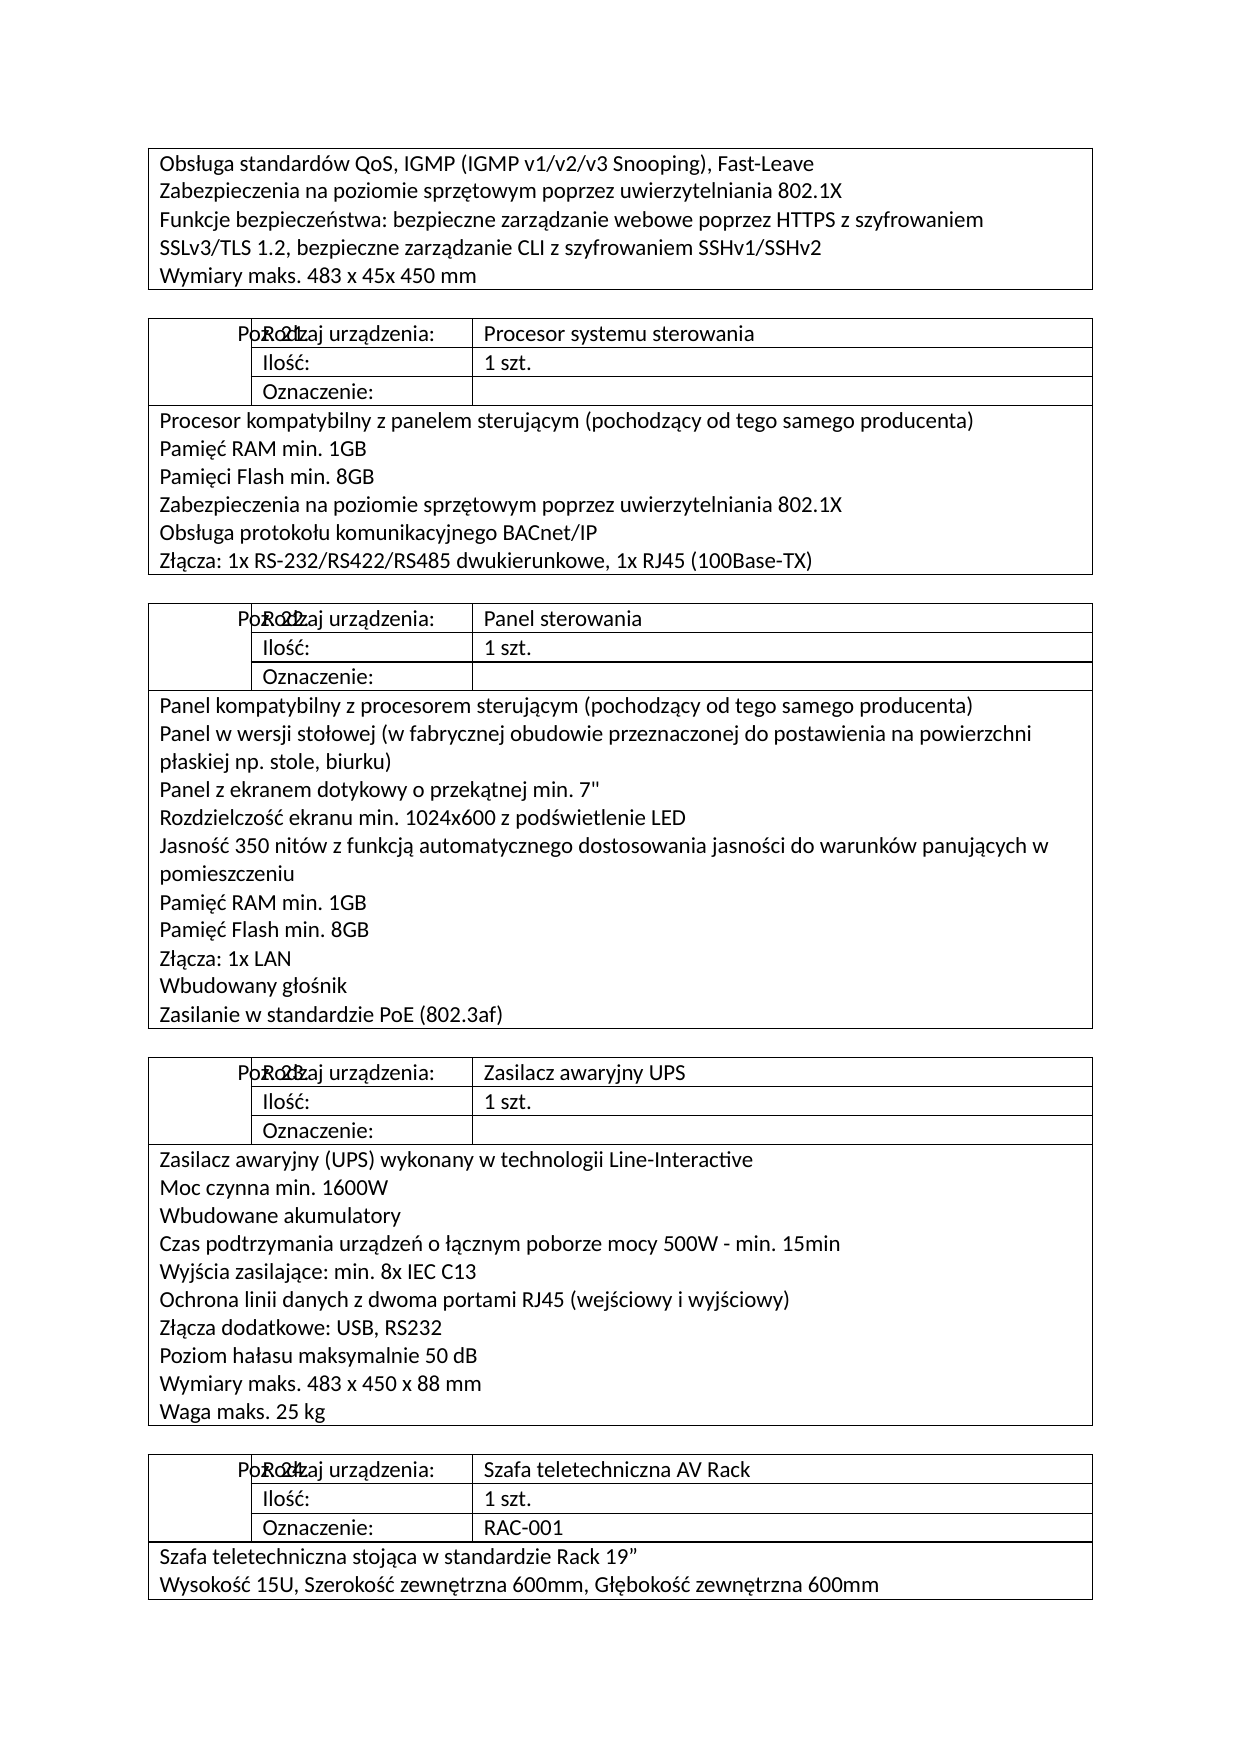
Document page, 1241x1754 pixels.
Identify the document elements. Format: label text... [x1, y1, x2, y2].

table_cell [149, 1543, 1092, 1598]
table_cell Oznaczenie: [252, 1514, 472, 1541]
table_header Rodzaj urządzenia: [252, 319, 472, 347]
table_cell 1 szt. [473, 1484, 1092, 1512]
table_cell Panel kompatybilny z procesorem sterującym (pochodzący od tego samego producenta) Panel w wersji stołowej (w fabrycznej obudowie przeznaczonej do postawienia na powierzchni płaskiej np. stole, biurku) Panel z ekranem dotykowy o przekątnej min. 7" Rozdzielczość ekranu min. 1024x600 z podświetlenie LED Jasność 350 nitów z funkcją automatycznego dostosowania jasności do warunków panujących w pomieszczeniu Pamięć RAM min. 1GB Pamięć Flash min. 8GB Złącza: 1x LAN Wbudowany głośnik Zasilanie w standardzie PoE (802.3af) [149, 691, 1092, 1028]
table_header Panel sterowania [473, 604, 1092, 632]
table_header Procesor systemu sterowania [473, 319, 1092, 347]
table_cell Ilość: [252, 1484, 472, 1512]
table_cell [149, 149, 1092, 289]
table_cell Oznaczenie: [252, 663, 472, 690]
table_header Rodzaj urządzenia: [252, 604, 472, 632]
table_cell Procesor kompatybilny z panelem sterującym (pochodzący od tego samego producenta) Pamięć RAM min. 1GB Pamięci Flash min. 8GB Zabezpieczenia na poziomie sprzętowym poprzez uwierzytelniania 802.1X Obsługa protokołu komunikacyjnego BACnet/IP Złącza: 1x RS-232/RS422/RS485 dwukierunkowe, 1x RJ45 (100Base-TX) [149, 406, 1092, 574]
table_cell 1 szt. [473, 1087, 1092, 1115]
table_cell RAC-001 [473, 1514, 1092, 1541]
table_cell Oznaczenie: [252, 377, 472, 405]
table_cell Oznaczenie: [252, 1116, 472, 1144]
table_header [149, 1058, 251, 1144]
table_cell Zasilacz awaryjny (UPS) wykonany w technologii Line-Interactive Moc czynna min. 1600W Wbudowane akumulatory Czas podtrzymania urządzeń o łącznym poborze mocy 500W - min. 15min Wyjścia zasilające: min. 8x IEC C13 Ochrona linii danych z dwoma portami RJ45 (wejściowy i wyjściowy) Złącza dodatkowe: USB, RS232 Poziom hałasu maksymalnie 50 dB Wymiary maks. 483 x 450 x 88 mm Waga maks. 25 kg [149, 1145, 1092, 1425]
table_header Rodzaj urządzenia: [252, 1058, 472, 1086]
table_cell [473, 377, 1092, 405]
table_header Szafa teletechniczna AV Rack [473, 1455, 1092, 1483]
table_cell [473, 1116, 1092, 1144]
table_header [149, 604, 251, 690]
table_cell Ilość: [252, 348, 472, 376]
table_cell 1 szt. [473, 348, 1092, 376]
table_cell 1 szt. [473, 633, 1092, 661]
table_header Zasilacz awaryjny UPS [473, 1058, 1092, 1086]
table_header Rodzaj urządzenia: [252, 1455, 472, 1483]
table_header [149, 1455, 251, 1541]
table_cell Ilość: [252, 633, 472, 661]
table_header [149, 319, 251, 405]
table_cell [473, 663, 1092, 690]
table_cell Ilość: [252, 1087, 472, 1115]
